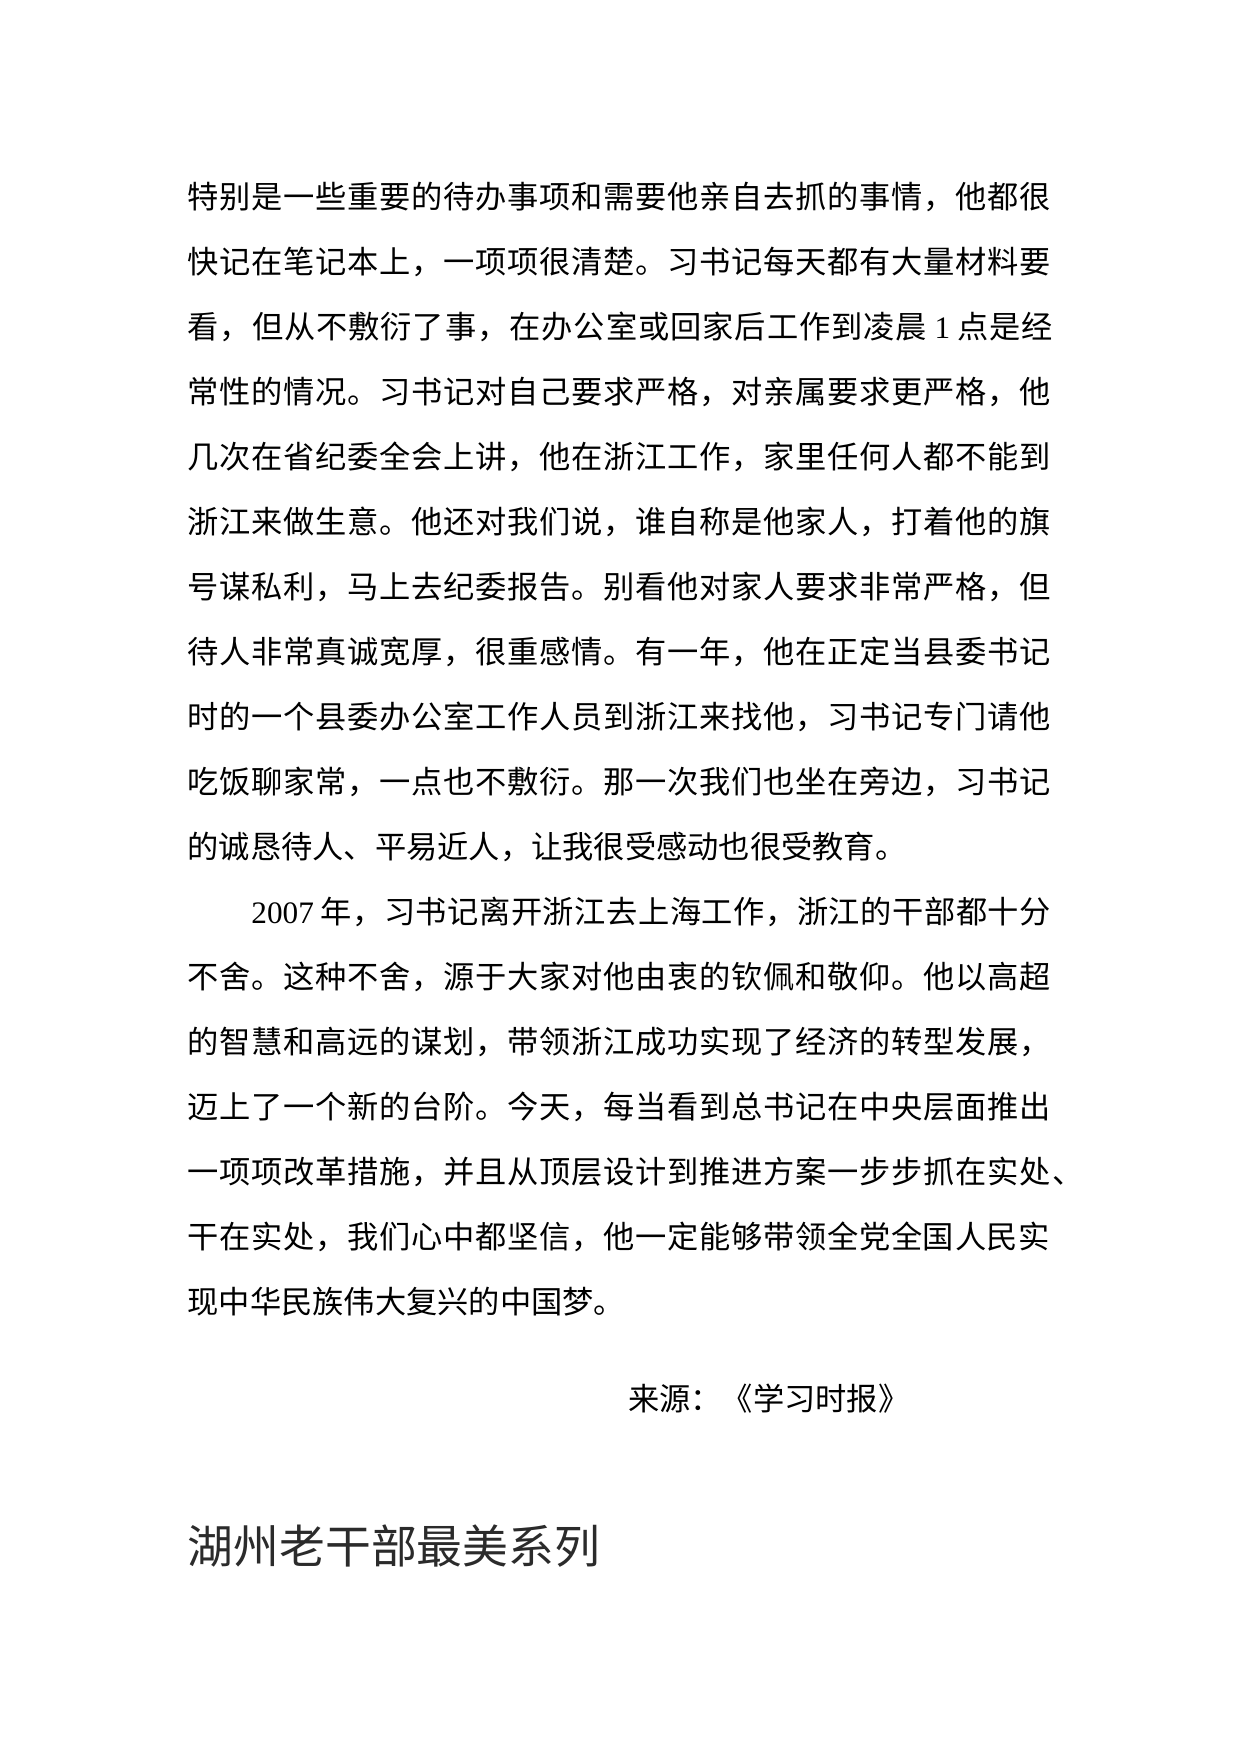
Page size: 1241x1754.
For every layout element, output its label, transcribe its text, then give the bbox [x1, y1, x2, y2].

text 2007年，习书记离开浙江去上海工作，浙江的干部都十分不舍。这种不舍，源于大家对他由衷的钦佩和敬仰。他以高超的智慧和高远的谋划，带领浙江成功实现了经济的转型发展，迈上了一个新的台阶。今天，每当看到总书记在中央层面推出一项项改革措施，并且从顶层设计到推进方案一步步抓在实处、干在实处，我们心中都坚信，他一定能够带领全党全国人民实现中华民族伟大复兴的中国梦。 [187, 877, 1053, 1332]
text 来源：《学习时报》 [187, 1364, 1053, 1429]
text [187, 162, 1053, 877]
text 湖州老干部最美系列 [187, 1494, 1053, 1592]
